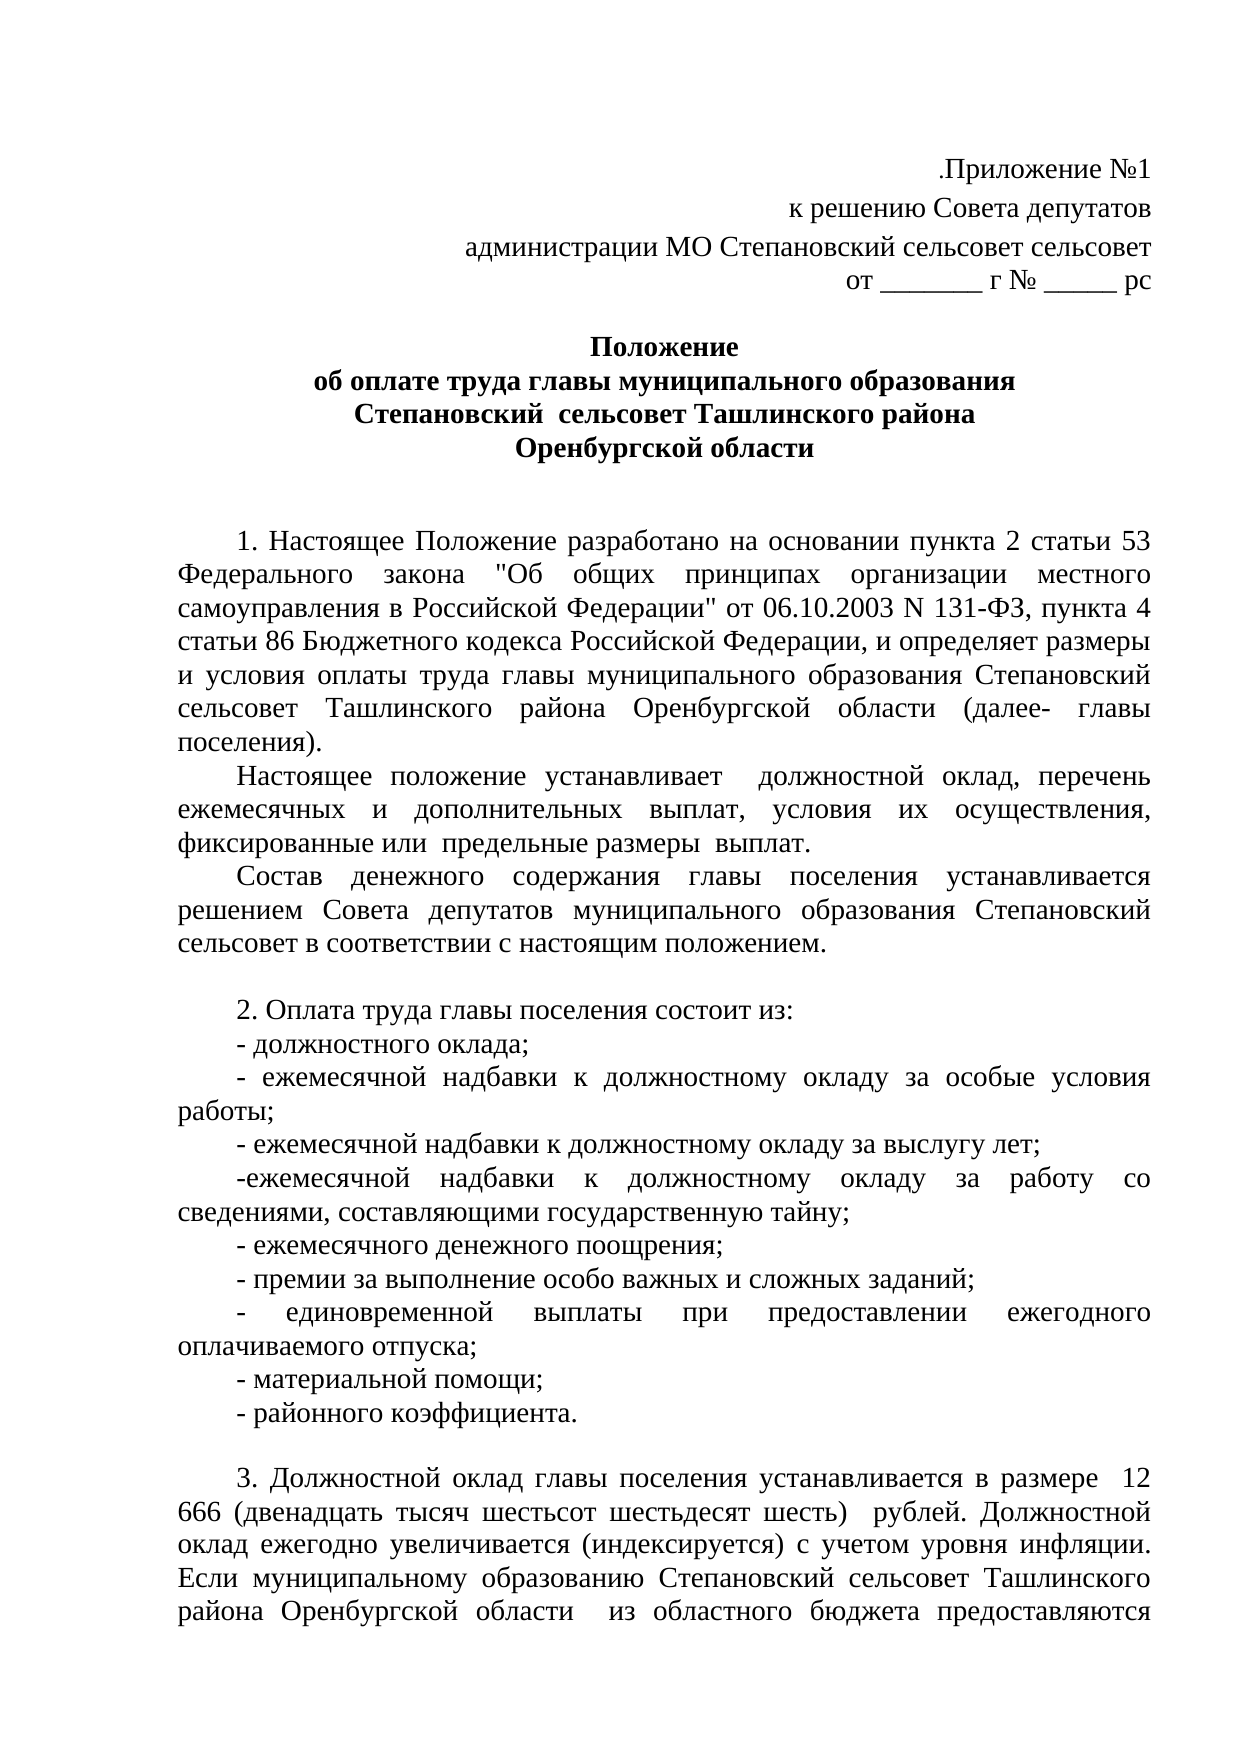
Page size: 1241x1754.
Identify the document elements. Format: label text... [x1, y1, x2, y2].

text - премии за выполнение особо важных и сложных заданий; [177, 1261, 1152, 1294]
text Положение [177, 329, 1152, 363]
text Состав денежного содержания главы поселения устанавливается решением Совета депутатов муниципального образования Степановский сельсовет в соответствии с настоящим положением. [177, 858, 1152, 959]
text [177, 1462, 1152, 1627]
text Степановский сельсовет Ташлинского района [177, 396, 1152, 430]
text - должностного оклада; [177, 1026, 1152, 1059]
text Оренбургской области [177, 430, 1152, 463]
text об оплате труда главы муниципального образования [177, 363, 1152, 396]
text - районного коэффициента. [177, 1395, 1152, 1428]
text - материальной помощи; [177, 1361, 1152, 1395]
text 1. Настоящее Положение разработано на основании пункта 2 статьи 53 Федерального закона "Об общих принципах организации местного самоуправления в Российской Федерации" от 06.10.2003 N 131-ФЗ, пункта 4 статьи 86 Бюджетного кодекса Российской Федерации, и определяет размеры и условия оплаты труда главы муниципального образования Степановский сельсовет Ташлинского района Оренбургской области (далее- главы поселения). [177, 523, 1152, 758]
text .Приложение №1 [177, 152, 1152, 185]
text - ежемесячной надбавки к должностному окладу за особые условия работы; [177, 1059, 1152, 1127]
text к решению Совета депутатов [177, 190, 1152, 224]
text - единовременной выплаты при предоставлении ежегодного оплачиваемого отпуска; [177, 1294, 1152, 1361]
text Настоящее положение устанавливает должностной оклад, перечень ежемесячных и дополнительных выплат, условия их осуществления, фиксированные или предельные размеры выплат. [177, 758, 1152, 858]
text 2. Оплата труда главы поселения состоит из: [177, 992, 1152, 1026]
text - ежемесячной надбавки к должностному окладу за выслугу лет; [177, 1127, 1152, 1160]
text администрации МО Степановский сельсовет сельсовет [177, 229, 1152, 262]
text от _______ г № _____ рс [177, 262, 1152, 296]
text - ежемесячного денежного поощрения; [177, 1227, 1152, 1261]
text -ежемесячной надбавки к должностному окладу за работу со сведениями, составляющими государственную тайну; [177, 1160, 1152, 1227]
